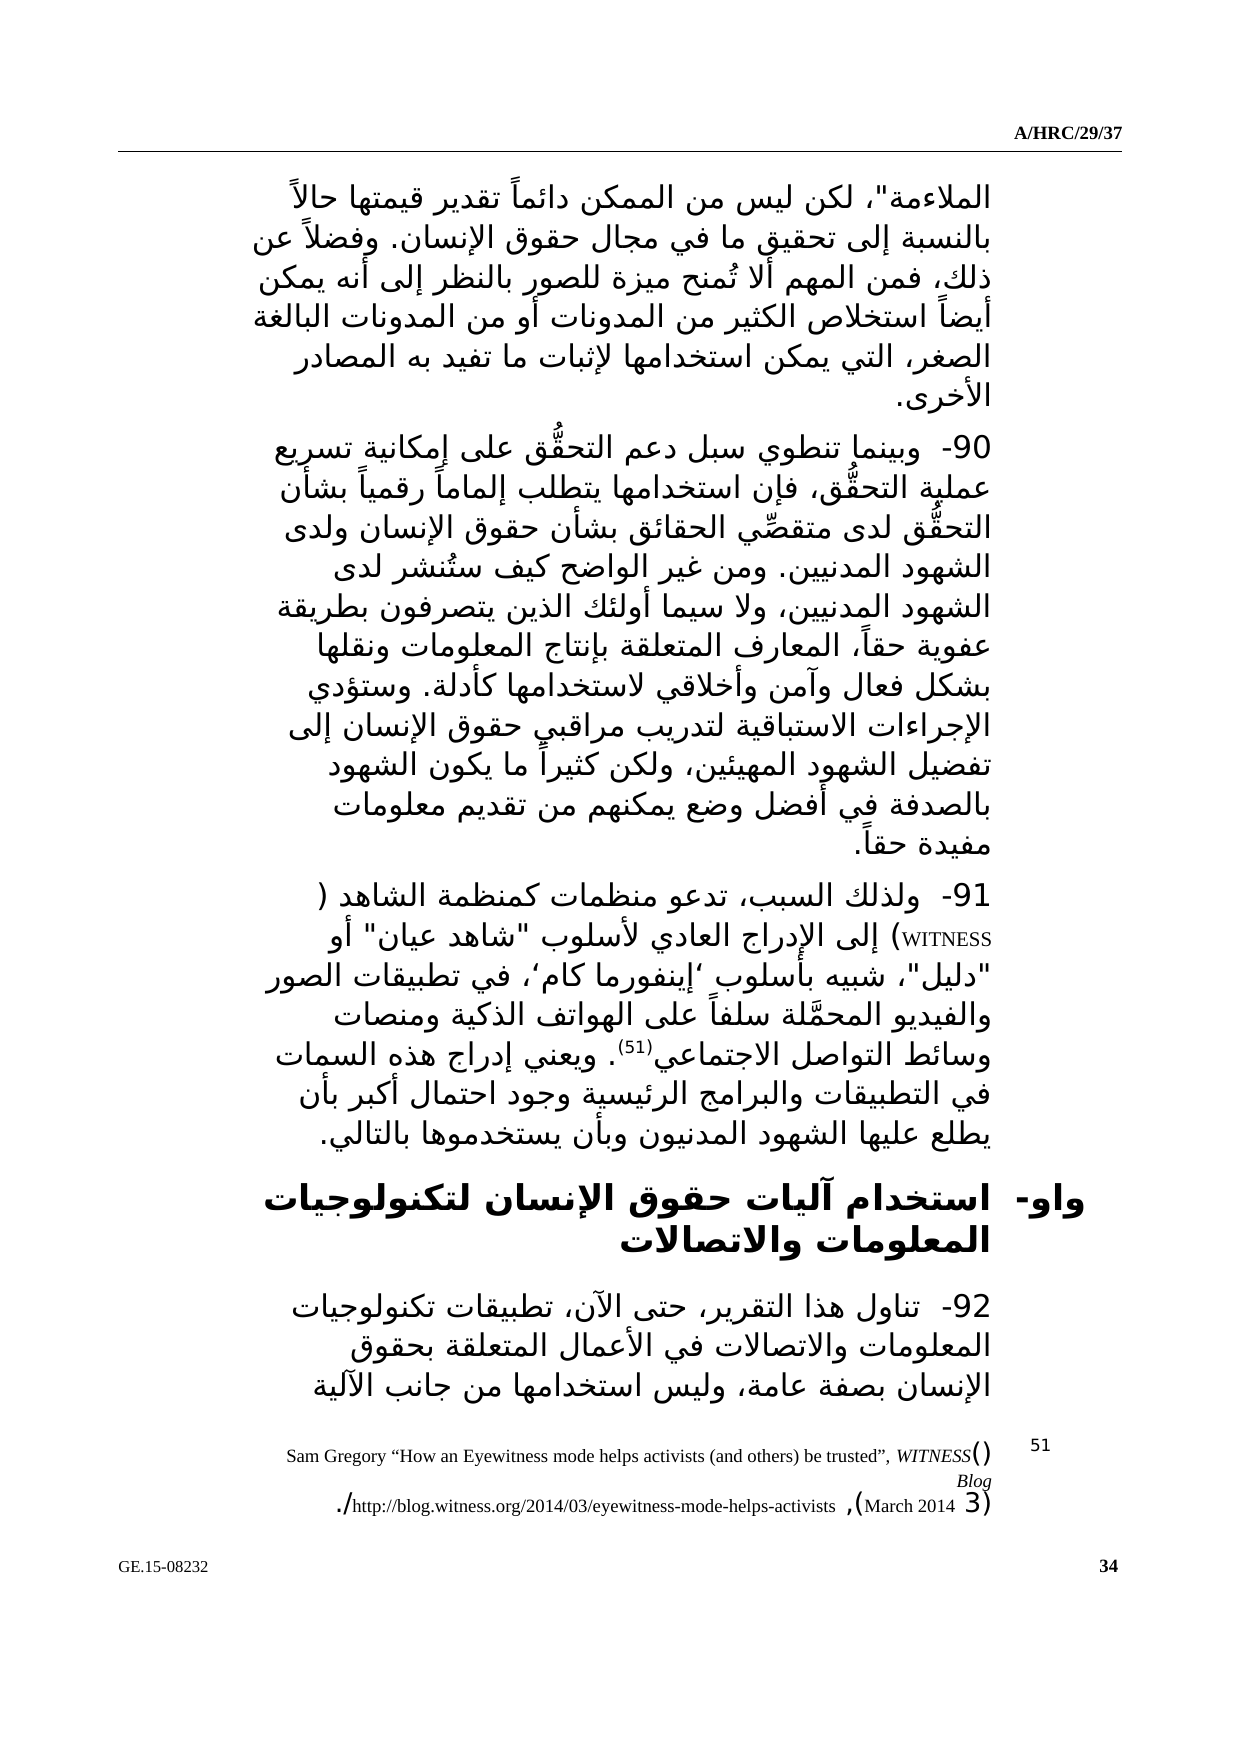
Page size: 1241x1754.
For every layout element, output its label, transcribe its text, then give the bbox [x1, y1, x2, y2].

text 91- ولذلك السبب، تدعو منظمات كمنظمة الشاهد (WITNESS) إلى الإدراج العادي لأسلوب "شاهد عيان" أو "دليل"، شبيه بأسلوب ‘إينفورما كام‘، في تطبيقات الصور والفيديو المحمَّلة سلفاً على الهواتف الذكية ومنصات وسائط التواصل الاجتماعي(). ويعني إدراج هذه السمات في التطبيقات والبرامج الرئيسية وجود احتمال أكبر بأن يطلع عليها الشهود المدنيون وبأن يستخدموها بالتالي. [248, 875, 992, 1152]
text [248, 177, 992, 415]
text 90- وبينما تنطوي سبل دعم التحقُّق على إمكانية تسريع عملية التحقُّق، فإن استخدامها يتطلب إلماماً رقمياً بشأن التحقُّق لدى متقصِّي الحقائق بشأن حقوق الإنسان ولدى الشهود المدنيين. ومن غير الواضح كيف ستُنشر لدى الشهود المدنيين، ولا سيما أولئك الذين يتصرفون بطريقة عفوية حقاً، المعارف المتعلقة بإنتاج المعلومات ونقلها بشكل فعال وآمن وأخلاقي لاستخدامها كأدلة. وستؤدي الإجراءات الاستباقية لتدريب مراقبي حقوق الإنسان إلى تفضيل الشهود المهيئين، ولكن كثيراً ما يكون الشهود بالصدفة في أفضل وضع يمكنهم من تقديم معلومات مفيدة حقاً. [248, 427, 992, 863]
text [248, 1286, 992, 1404]
text واو- استخدام آليات حقوق الإنسان لتكنولوجيات المعلومات والاتصالات [248, 1177, 1122, 1261]
